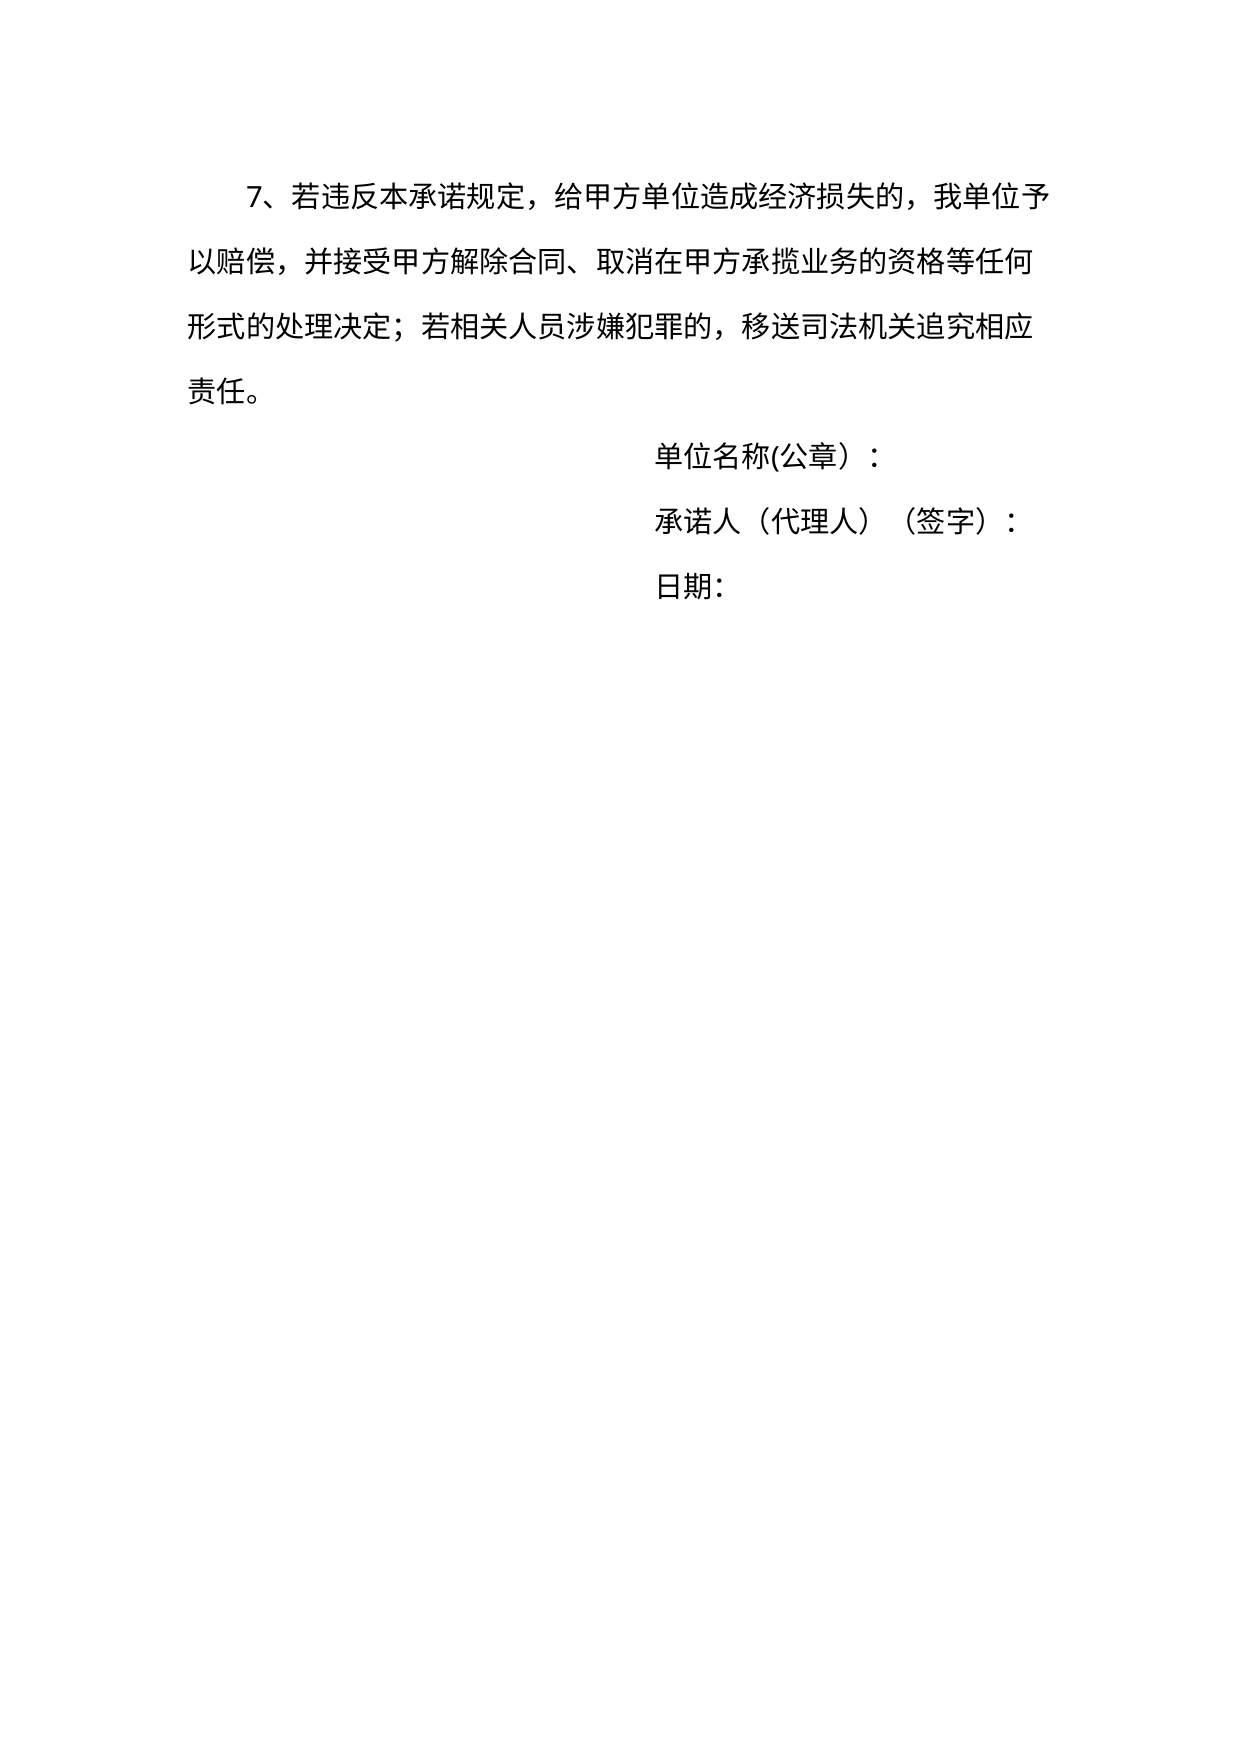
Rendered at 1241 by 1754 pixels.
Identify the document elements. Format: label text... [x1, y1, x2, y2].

text 7、若违反本承诺规定，给甲方单位造成经济损失的，我单位予以赔偿，并接受甲方解除合同、取消在甲方承揽业务的资格等任何形式的处理决定；若相关人员涉嫌犯罪的，移送司法机关追究相应责任。 [187, 162, 1053, 422]
text 单位名称(公章）： [187, 422, 1053, 487]
text 日期： [187, 552, 1053, 617]
text 承诺人（代理人）（签字）： [187, 487, 1053, 552]
